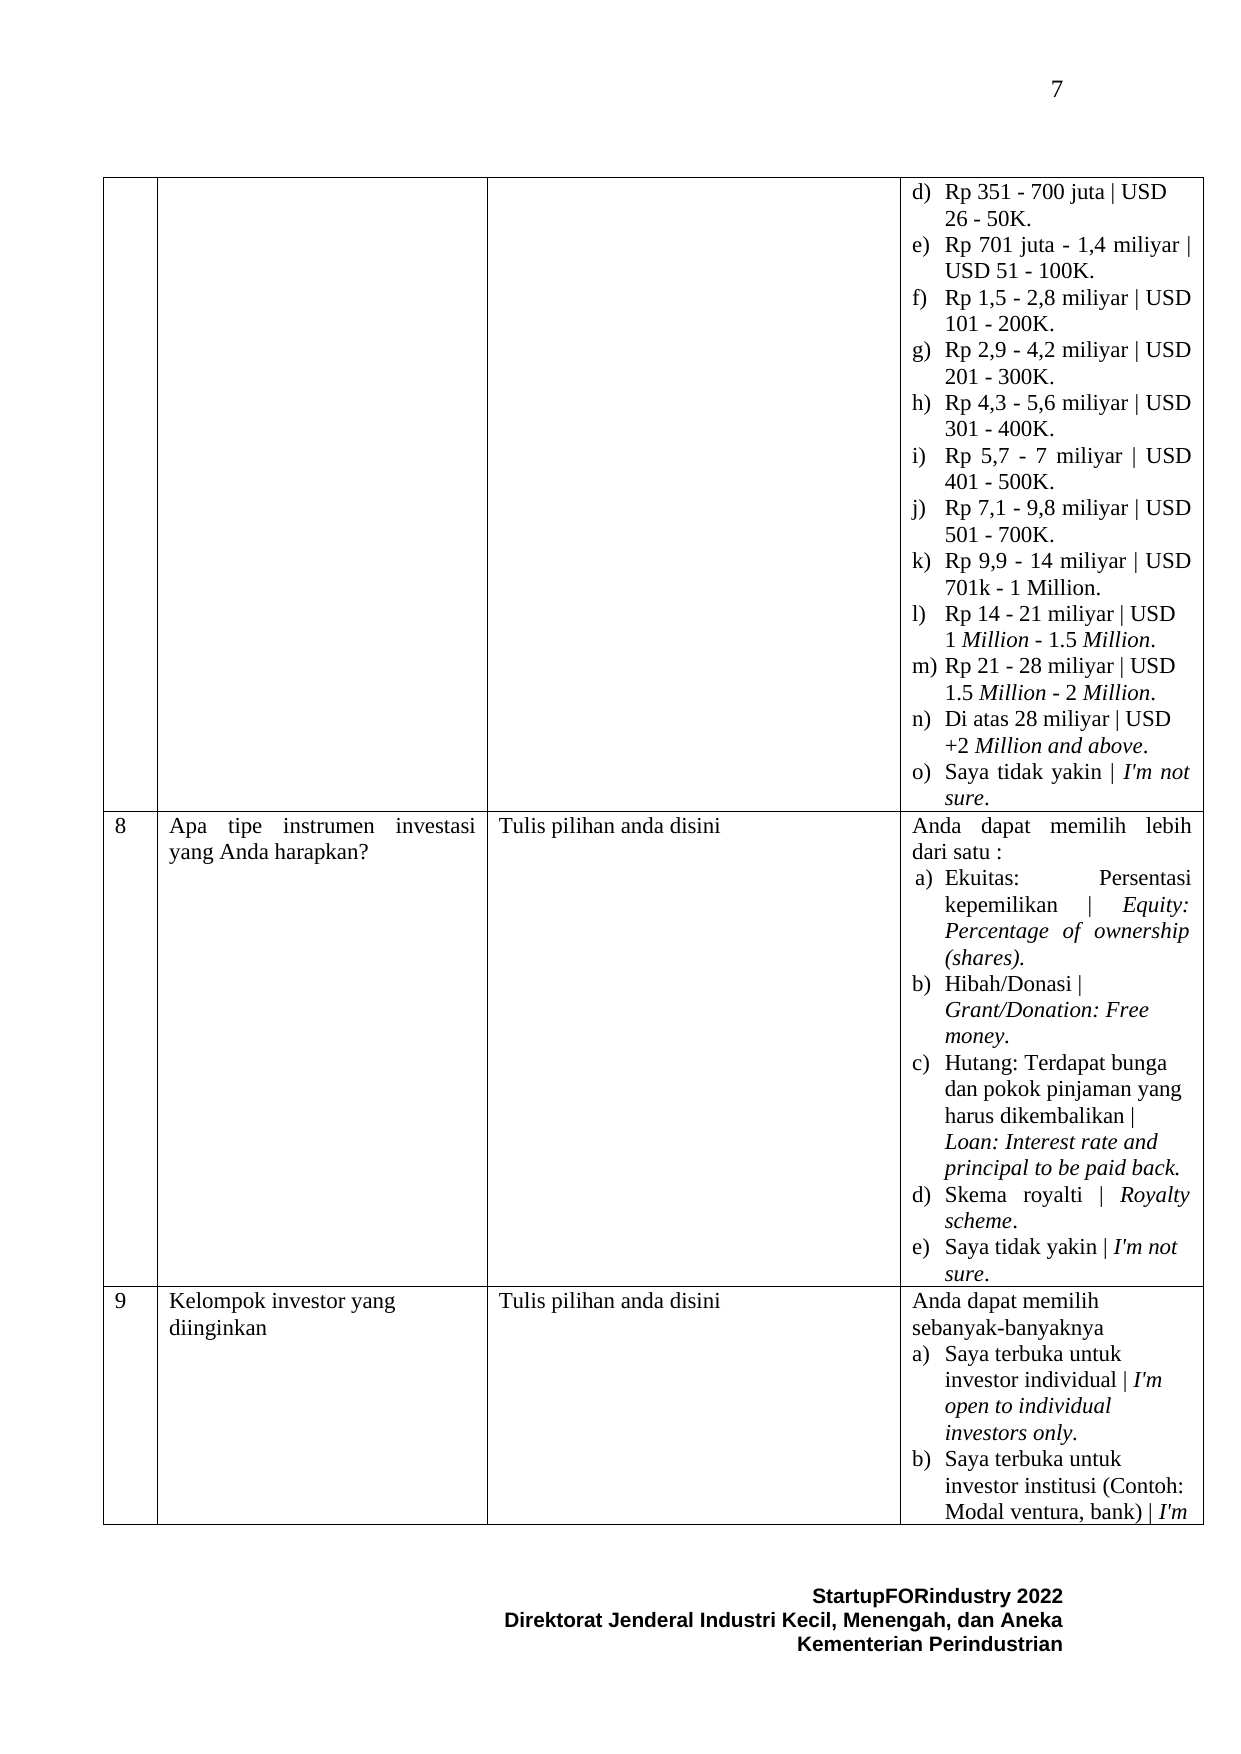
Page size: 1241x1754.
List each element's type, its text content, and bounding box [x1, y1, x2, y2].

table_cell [901, 1287, 1203, 1524]
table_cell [488, 1287, 900, 1524]
table_cell Apa tipe instrumen investasi yang Anda harapkan? [158, 812, 487, 1286]
table_cell 8 [104, 812, 157, 1286]
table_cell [158, 178, 487, 811]
table_cell 9 [104, 1287, 157, 1524]
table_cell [488, 178, 900, 811]
table_cell Anda dapat memilih lebih dari satu : Ekuitas: Persentasi kepemilikan | Equity: Percentage of ownership (shares). Hibah/Donasi | Grant/Donation: Free money. Hutang: Terdapat bunga dan pokok pinjaman yang harus dikembalikan | Loan: Interest rate and principal to be paid back. Skema royalti | Royalty scheme. Saya tidak yakin | I'm not sure. [901, 812, 1203, 1286]
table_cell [158, 1287, 487, 1524]
table_cell Tulis pilihan anda disini [488, 812, 900, 1286]
table_cell 7 [104, 178, 157, 811]
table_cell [901, 178, 1203, 811]
